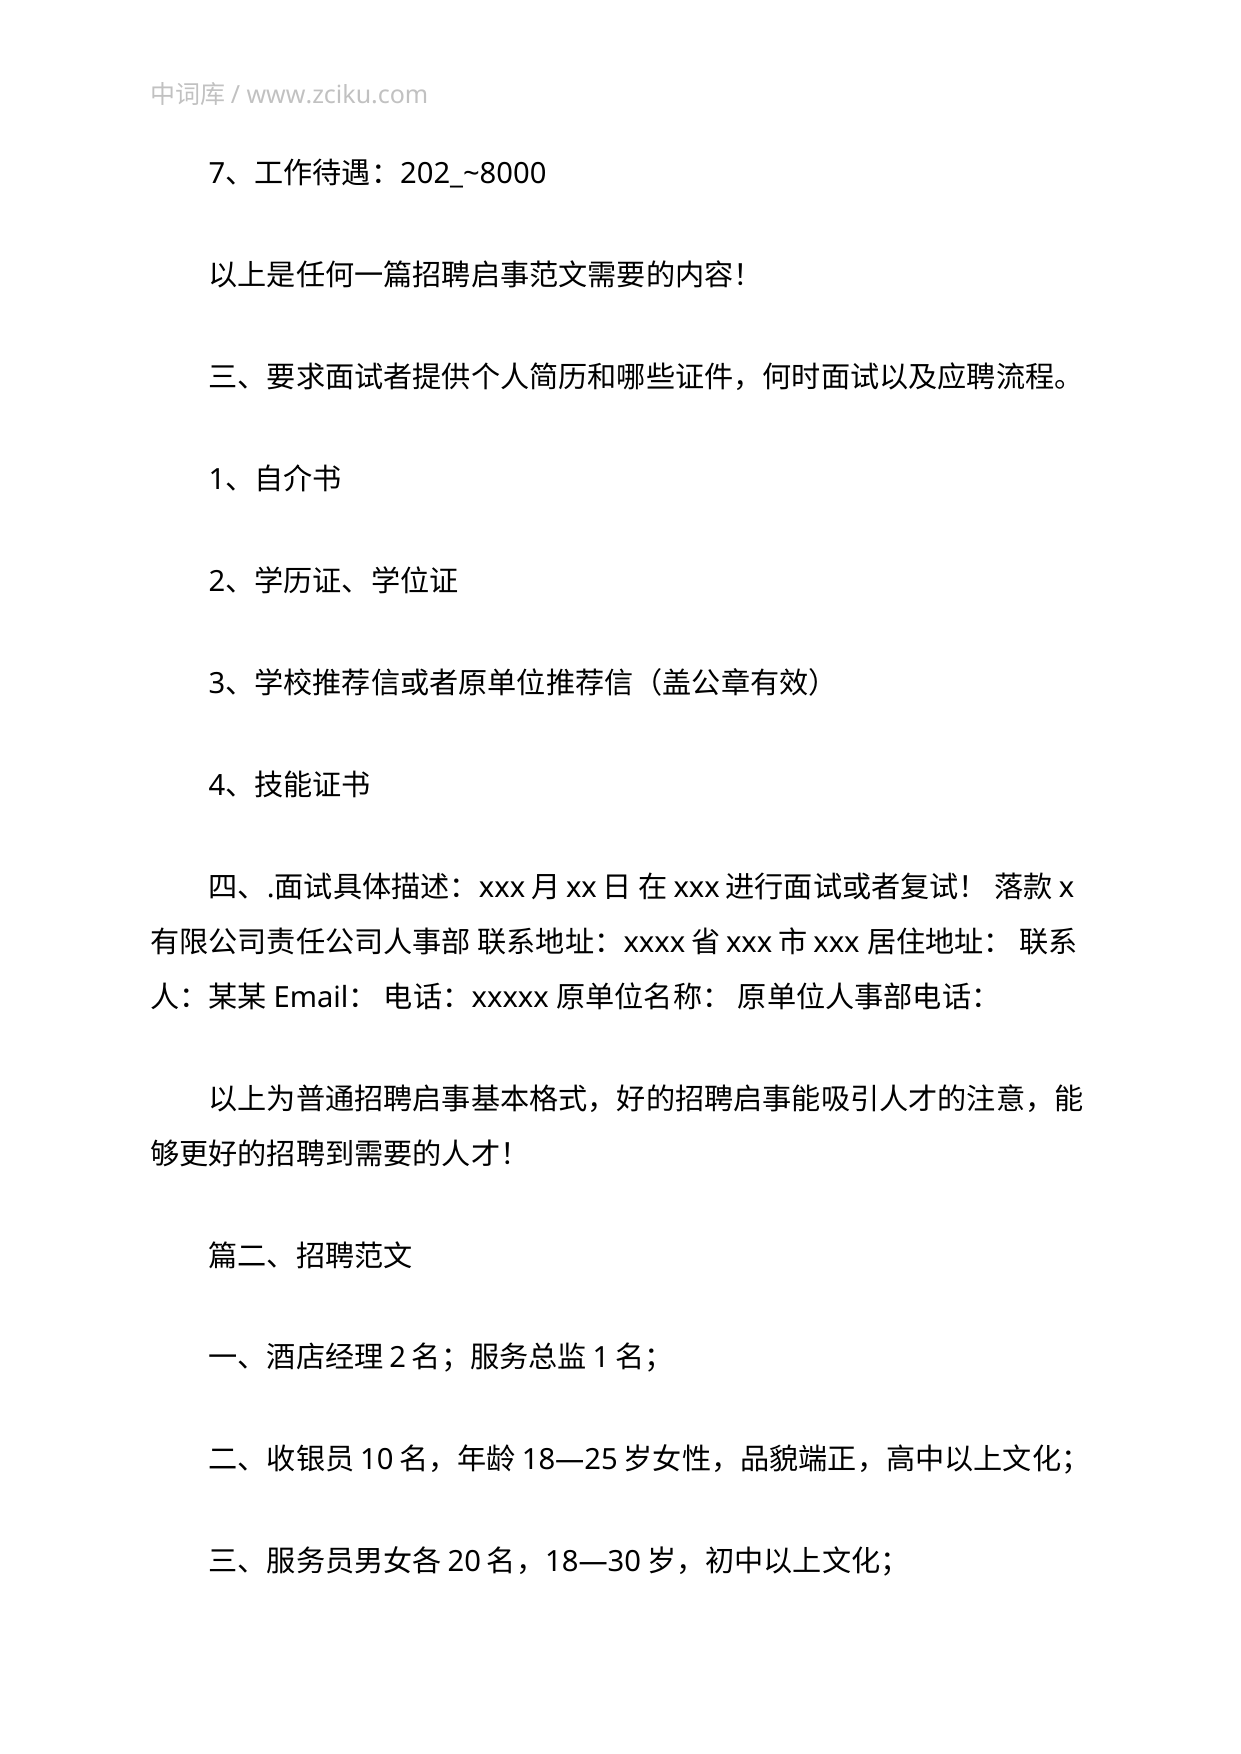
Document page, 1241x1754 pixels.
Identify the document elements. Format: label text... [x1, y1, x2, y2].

text 一、酒店经理2名；服务总监1名； [150, 1334, 1090, 1376]
text 7、工作待遇：202_~8000 [150, 150, 1090, 192]
text 二、收银员10名，年龄18—25岁女性，品貌端正，高中以上文化； [150, 1436, 1090, 1478]
text 以上为普通招聘启事基本格式，好的招聘启事能吸引人才的注意，能够更好的招聘到需要的人才！ [150, 1075, 1090, 1173]
text 以上是任何一篇招聘启事范文需要的内容！ [150, 252, 1090, 294]
text 篇二、招聘范文 [150, 1232, 1090, 1274]
text 四、.面试具体描述：xxx月xx日 在xxx进行面试或者复试！ 落款x有限公司责任公司人事部 联系地址：xxxx省xxx市xxx 居住地址： 联系人：某某 Email： 电话：xxxxx 原单位名称： 原单位人事部电话： [150, 863, 1090, 1016]
text 4、技能证书 [150, 761, 1090, 804]
text 3、学校推荐信或者原单位推荐信（盖公章有效） [150, 659, 1090, 702]
text 三、服务员男女各20名，18—30岁，初中以上文化； [150, 1538, 1090, 1580]
text 三、要求面试者提供个人简历和哪些证件，何时面试以及应聘流程。 [150, 354, 1090, 396]
text 2、学历证、学位证 [150, 557, 1090, 600]
text 1、自介书 [150, 456, 1090, 498]
